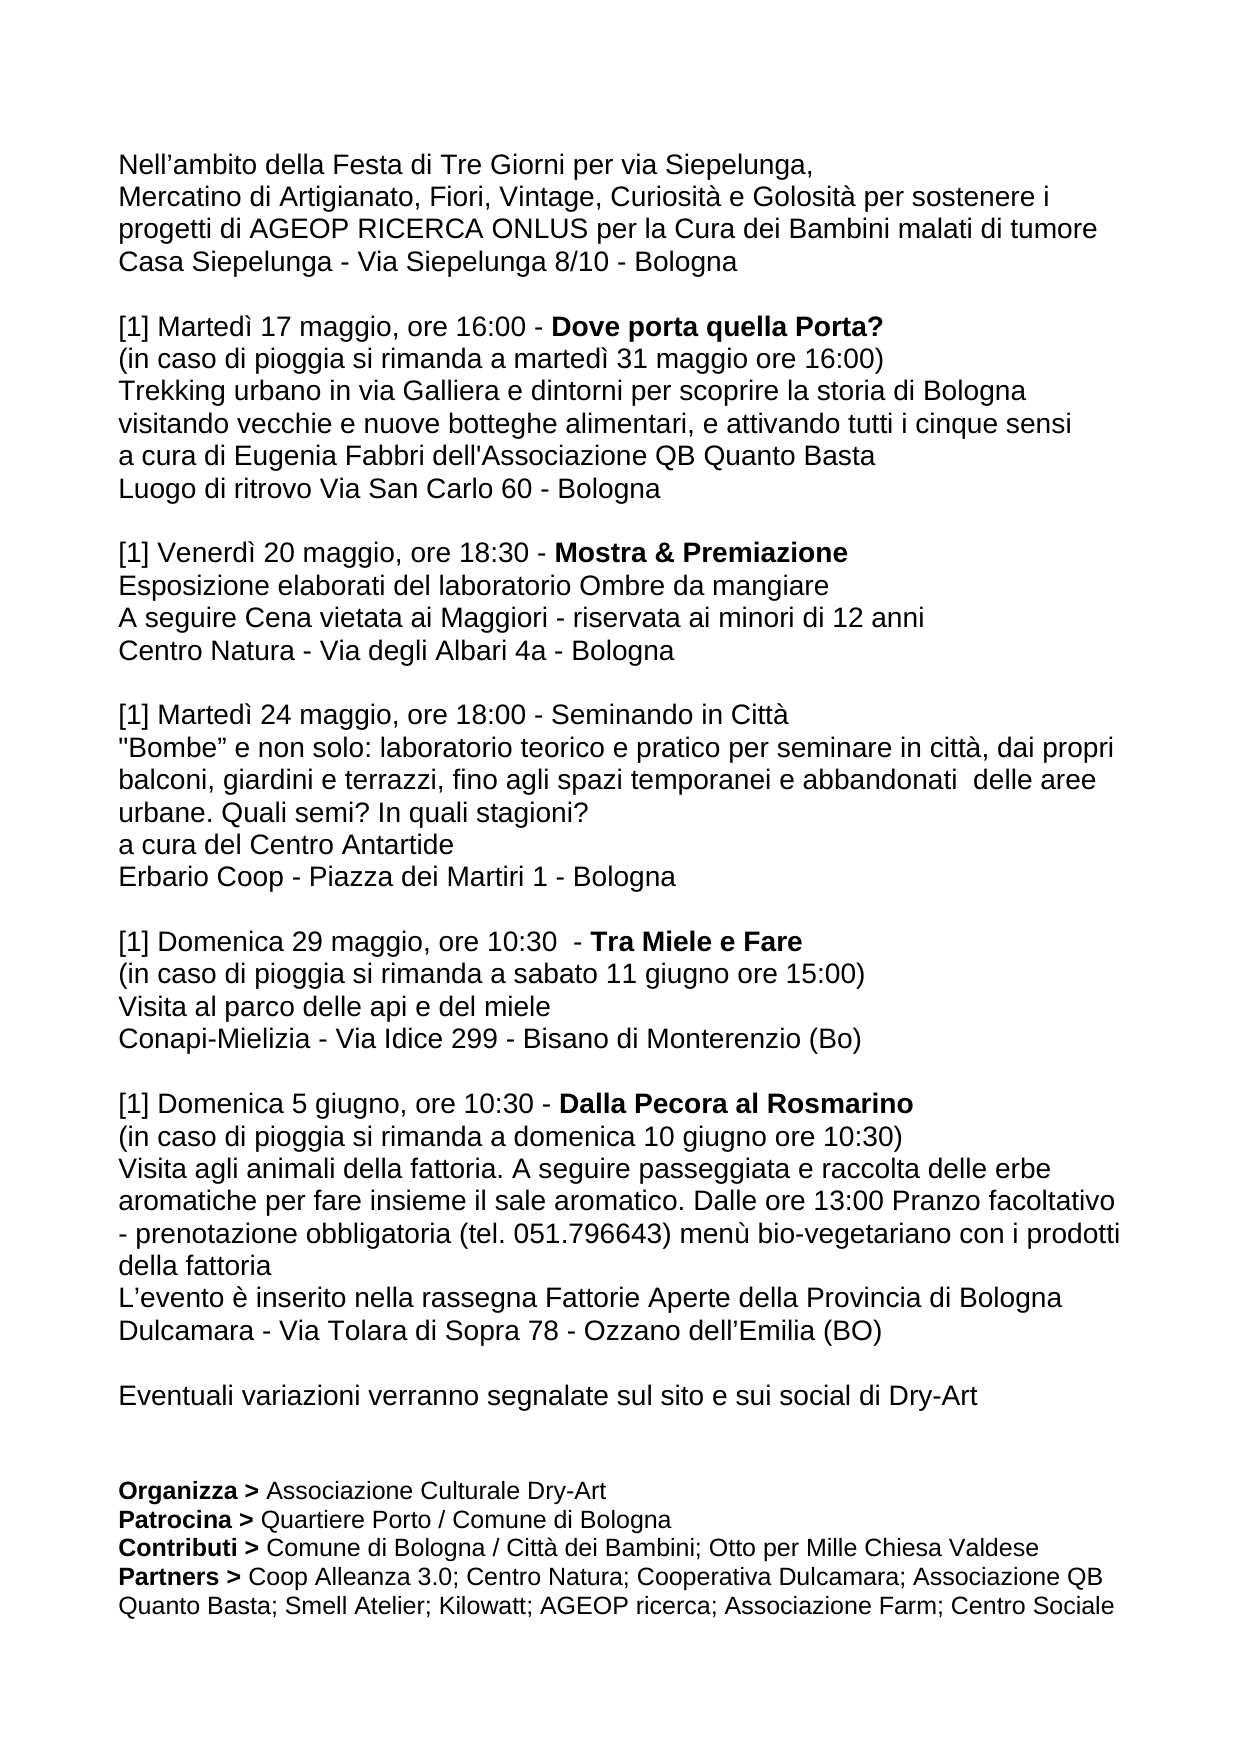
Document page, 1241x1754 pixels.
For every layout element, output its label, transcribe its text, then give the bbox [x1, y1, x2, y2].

text L’evento è inserito nella rassegna Fattorie Aperte della Provincia di Bologna [118, 1281, 1122, 1314]
text Contributi > Comune di Bologna / Città dei Bambini; Otto per Mille Chiesa Valdese [118, 1533, 1122, 1562]
text Conapi-Mielizia - Via Idice 299 - Bisano di Monterenzio (Bo) [118, 1022, 1122, 1055]
text [1] Martedì 17 maggio, ore 16:00 - Dove porta quella Porta? [118, 309, 1122, 342]
text Patrocina > Quartiere Porto / Comune di Bologna [118, 1504, 1122, 1533]
text [1] Venerdì 20 maggio, ore 18:30 - Mostra & Premiazione [118, 536, 1122, 569]
text Organizza > Associazione Culturale Dry-Art [118, 1476, 1122, 1504]
text Dulcamara - Via Tolara di Sopra 78 - Ozzano dell’Emilia (BO) [118, 1314, 1122, 1346]
text Eventuali variazioni verranno segnalate sul sito e sui social di Dry-Art [118, 1379, 1122, 1411]
text a cura di Eugenia Fabbri dell'Associazione QB Quanto Basta [118, 439, 1122, 472]
text Luogo di ritrovo Via San Carlo 60 - Bologna [118, 472, 1122, 504]
text Nell’ambito della Festa di Tre Giorni per via Siepelunga, [118, 148, 1122, 180]
text Casa Siepelunga - Via Siepelunga 8/10 - Bologna [118, 245, 1122, 277]
text (in caso di pioggia si rimanda a martedì 31 maggio ore 16:00) [118, 342, 1122, 374]
text a cura del Centro Antartide [118, 828, 1122, 860]
text (in caso di pioggia si rimanda a sabato 11 giugno ore 15:00) [118, 957, 1122, 990]
text [1] Domenica 29 maggio, ore 10:30 - Tra Miele e Fare [118, 925, 1122, 957]
text Centro Natura - Via degli Albari 4a - Bologna [118, 633, 1122, 666]
text "Bombe” e non solo: laboratorio teorico e pratico per seminare in città, dai propri balconi, giardini e terrazzi, fino agli spazi temporanei e abbandonati delle aree urbane. Quali semi? In quali stagioni? [118, 731, 1122, 828]
text A seguire Cena vietata ai Maggiori - riservata ai minori di 12 anni [118, 601, 1122, 633]
text Erbario Coop - Piazza dei Martiri 1 - Bologna [118, 860, 1122, 893]
text [1] Martedì 24 maggio, ore 18:00 - Seminando in Città [118, 698, 1122, 731]
text [1] Domenica 5 giugno, ore 10:30 - Dalla Pecora al Rosmarino [118, 1087, 1122, 1119]
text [118, 1562, 1122, 1619]
text (in caso di pioggia si rimanda a domenica 10 giugno ore 10:30) [118, 1119, 1122, 1152]
text Trekking urbano in via Galliera e dintorni per scoprire la storia di Bologna visitando vecchie e nuove botteghe alimentari, e attivando tutti i cinque sensi [118, 374, 1122, 439]
text Esposizione elaborati del laboratorio Ombre da mangiare [118, 569, 1122, 601]
text Visita agli animali della fattoria. A seguire passeggiata e raccolta delle erbe aromatiche per fare insieme il sale aromatico. Dalle ore 13:00 Pranzo facoltativo - prenotazione obbligatoria (tel. 051.796643) menù bio-vegetariano con i prodotti della fattoria [118, 1152, 1122, 1281]
text Visita al parco delle api e del miele [118, 990, 1122, 1022]
text Mercatino di Artigianato, Fiori, Vintage, Curiosità e Golosità per sostenere i progetti di AGEOP RICERCA ONLUS per la Cura dei Bambini malati di tumore [118, 180, 1122, 245]
